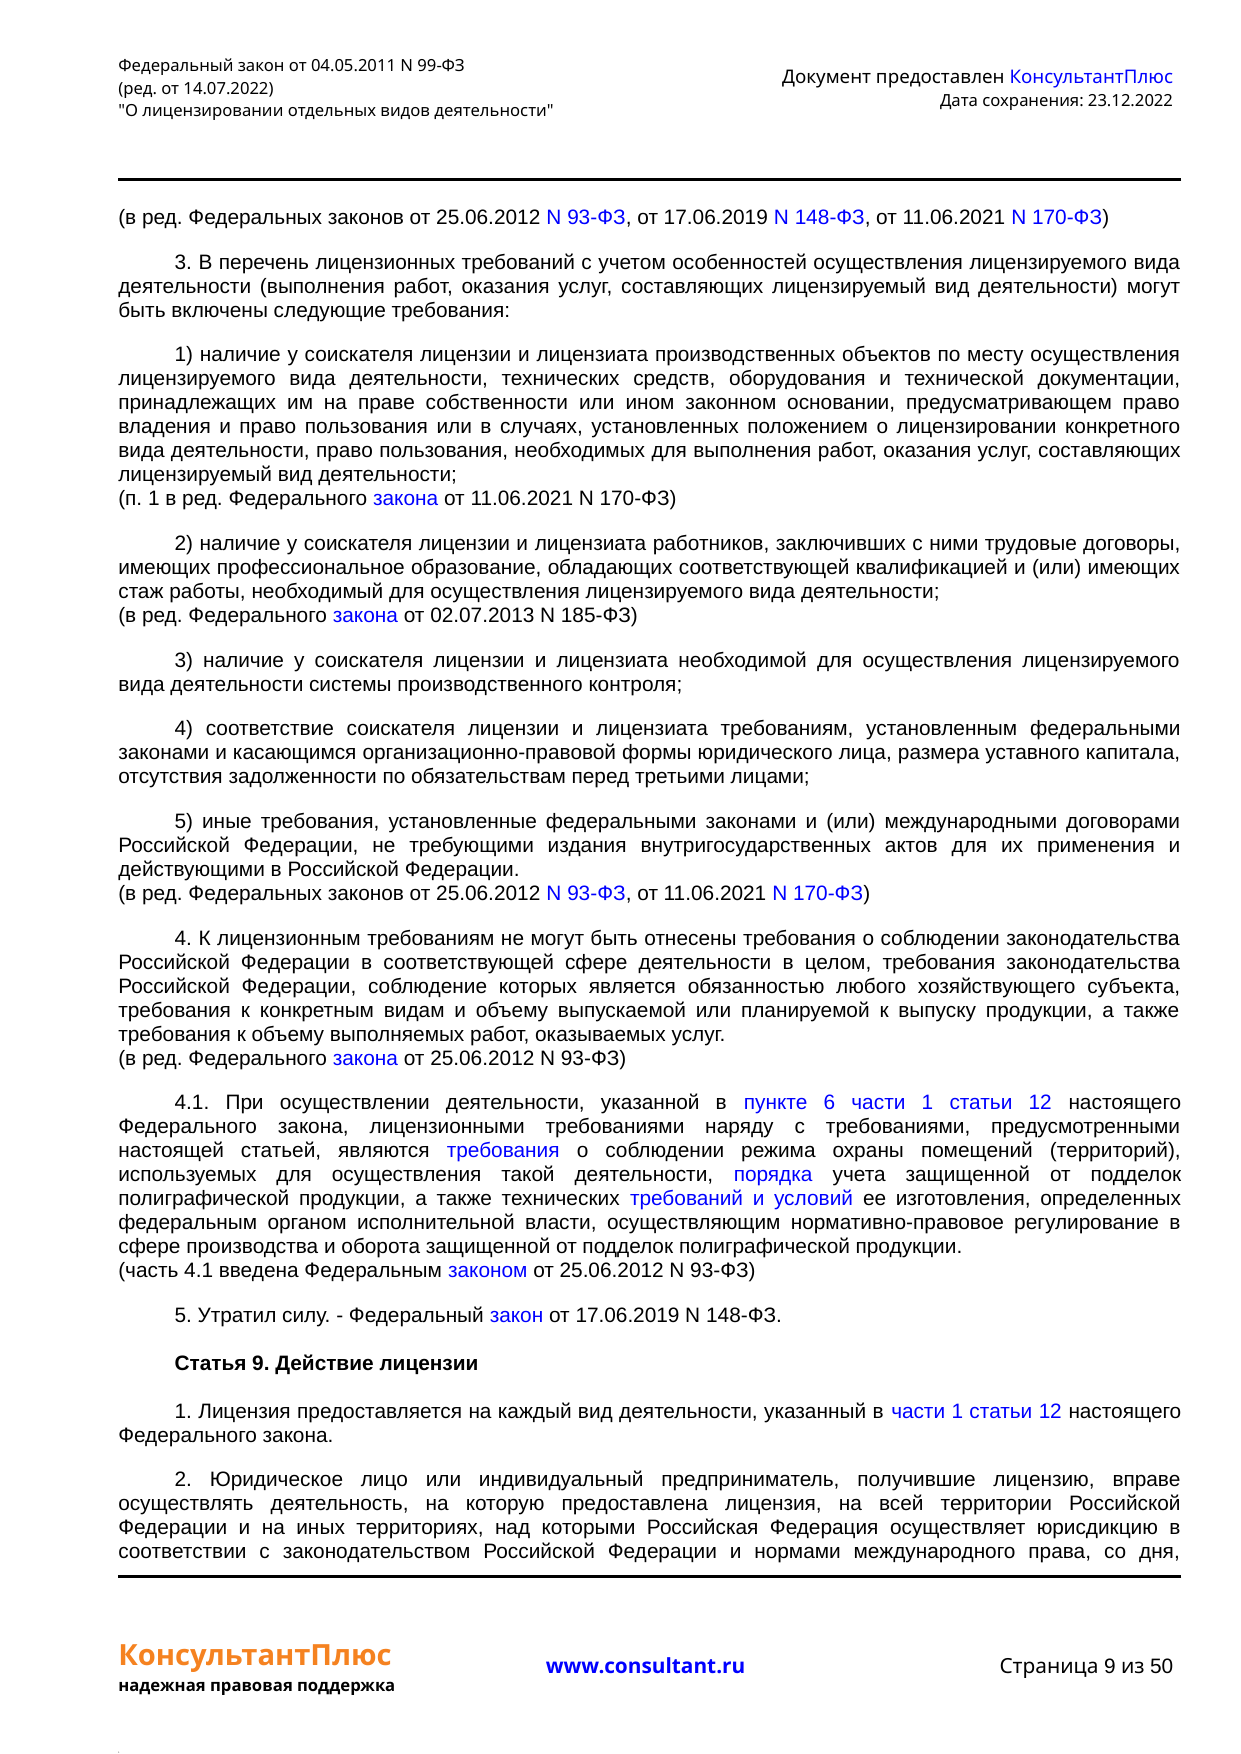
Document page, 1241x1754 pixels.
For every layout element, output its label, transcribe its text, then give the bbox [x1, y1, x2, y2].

text 1) наличие у соискателя лицензии и лицензиата производственных объектов по месту осуществления лицензируемого вида деятельности, технических средств, оборудования и технической документации, принадлежащих им на праве собственности или ином законном основании, предусматривающем право владения и право пользования или в случаях, установленных положением о лицензировании конкретного вида деятельности, право пользования, необходимых для выполнения работ, оказания услуг, составляющих лицензируемый вид деятельности; [118, 342, 1181, 486]
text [118, 1467, 1181, 1563]
text 4. К лицензионным требованиям не могут быть отнесены требования о соблюдении законодательства Российской Федерации в соответствующей сфере деятельности в целом, требования законодательства Российской Федерации, соблюдение которых является обязанностью любого хозяйствующего субъекта, требования к конкретным видам и объему выпускаемой или планируемой к выпуску продукции, а также требования к объему выполняемых работ, оказываемых услуг. [118, 926, 1181, 1045]
text 5) иные требования, установленные федеральными законами и (или) международными договорами Российской Федерации, не требующими издания внутригосударственных актов для их применения и действующими в Российской Федерации. [118, 809, 1181, 881]
text (в ред. Федерального закона от 25.06.2012 N 93-ФЗ) [118, 1045, 1181, 1069]
text (часть 4.1 введена Федеральным законом от 25.06.2012 N 93-ФЗ) [118, 1258, 1181, 1282]
text 2) наличие у соискателя лицензии и лицензиата работников, заключивших с ними трудовые договоры, имеющих профессиональное образование, обладающих соответствующей квалификацией и (или) имеющих стаж работы, необходимый для осуществления лицензируемого вида деятельности; [118, 531, 1181, 603]
text (в ред. Федеральных законов от 25.06.2012 N 93-ФЗ, от 11.06.2021 N 170-ФЗ) [118, 881, 1181, 905]
title Статья 9. Действие лицензии [118, 1351, 1181, 1374]
text 4) соответствие соискателя лицензии и лицензиата требованиям, установленным федеральными законами и касающимся организационно-правовой формы юридического лица, размера уставного капитала, отсутствия задолженности по обязательствам перед третьими лицами; [118, 716, 1181, 788]
text 3. В перечень лицензионных требований с учетом особенностей осуществления лицензируемого вида деятельности (выполнения работ, оказания услуг, составляющих лицензируемый вид деятельности) могут быть включены следующие требования: [118, 249, 1181, 321]
text 1. Лицензия предоставляется на каждый вид деятельности, указанный в части 1 статьи 12 настоящего Федерального закона. [118, 1398, 1181, 1446]
text (в ред. Федерального закона от 02.07.2013 N 185-ФЗ) [118, 603, 1181, 627]
text 3) наличие у соискателя лицензии и лицензиата необходимой для осуществления лицензируемого вида деятельности системы производственного контроля; [118, 647, 1181, 695]
text 5. Утратил силу. - Федеральный закон от 17.06.2019 N 148-ФЗ. [118, 1303, 1181, 1327]
text 4.1. При осуществлении деятельности, указанной в пункте 6 части 1 статьи 12 настоящего Федерального закона, лицензионными требованиями наряду с требованиями, предусмотренными настоящей статьей, являются требования о соблюдении режима охраны помещений (территорий), используемых для осуществления такой деятельности, порядка учета защищенной от подделок полиграфической продукции, а также технических требований и условий ее изготовления, определенных федеральным органом исполнительной власти, осуществляющим нормативно-правовое регулирование в сфере производства и оборота защищенной от подделок полиграфической продукции. [118, 1090, 1181, 1258]
text (п. 1 в ред. Федерального закона от 11.06.2021 N 170-ФЗ) [118, 486, 1181, 510]
text (в ред. Федеральных законов от 25.06.2012 N 93-ФЗ, от 17.06.2019 N 148-ФЗ, от 11.06.2021 N 170-ФЗ) [118, 205, 1181, 229]
